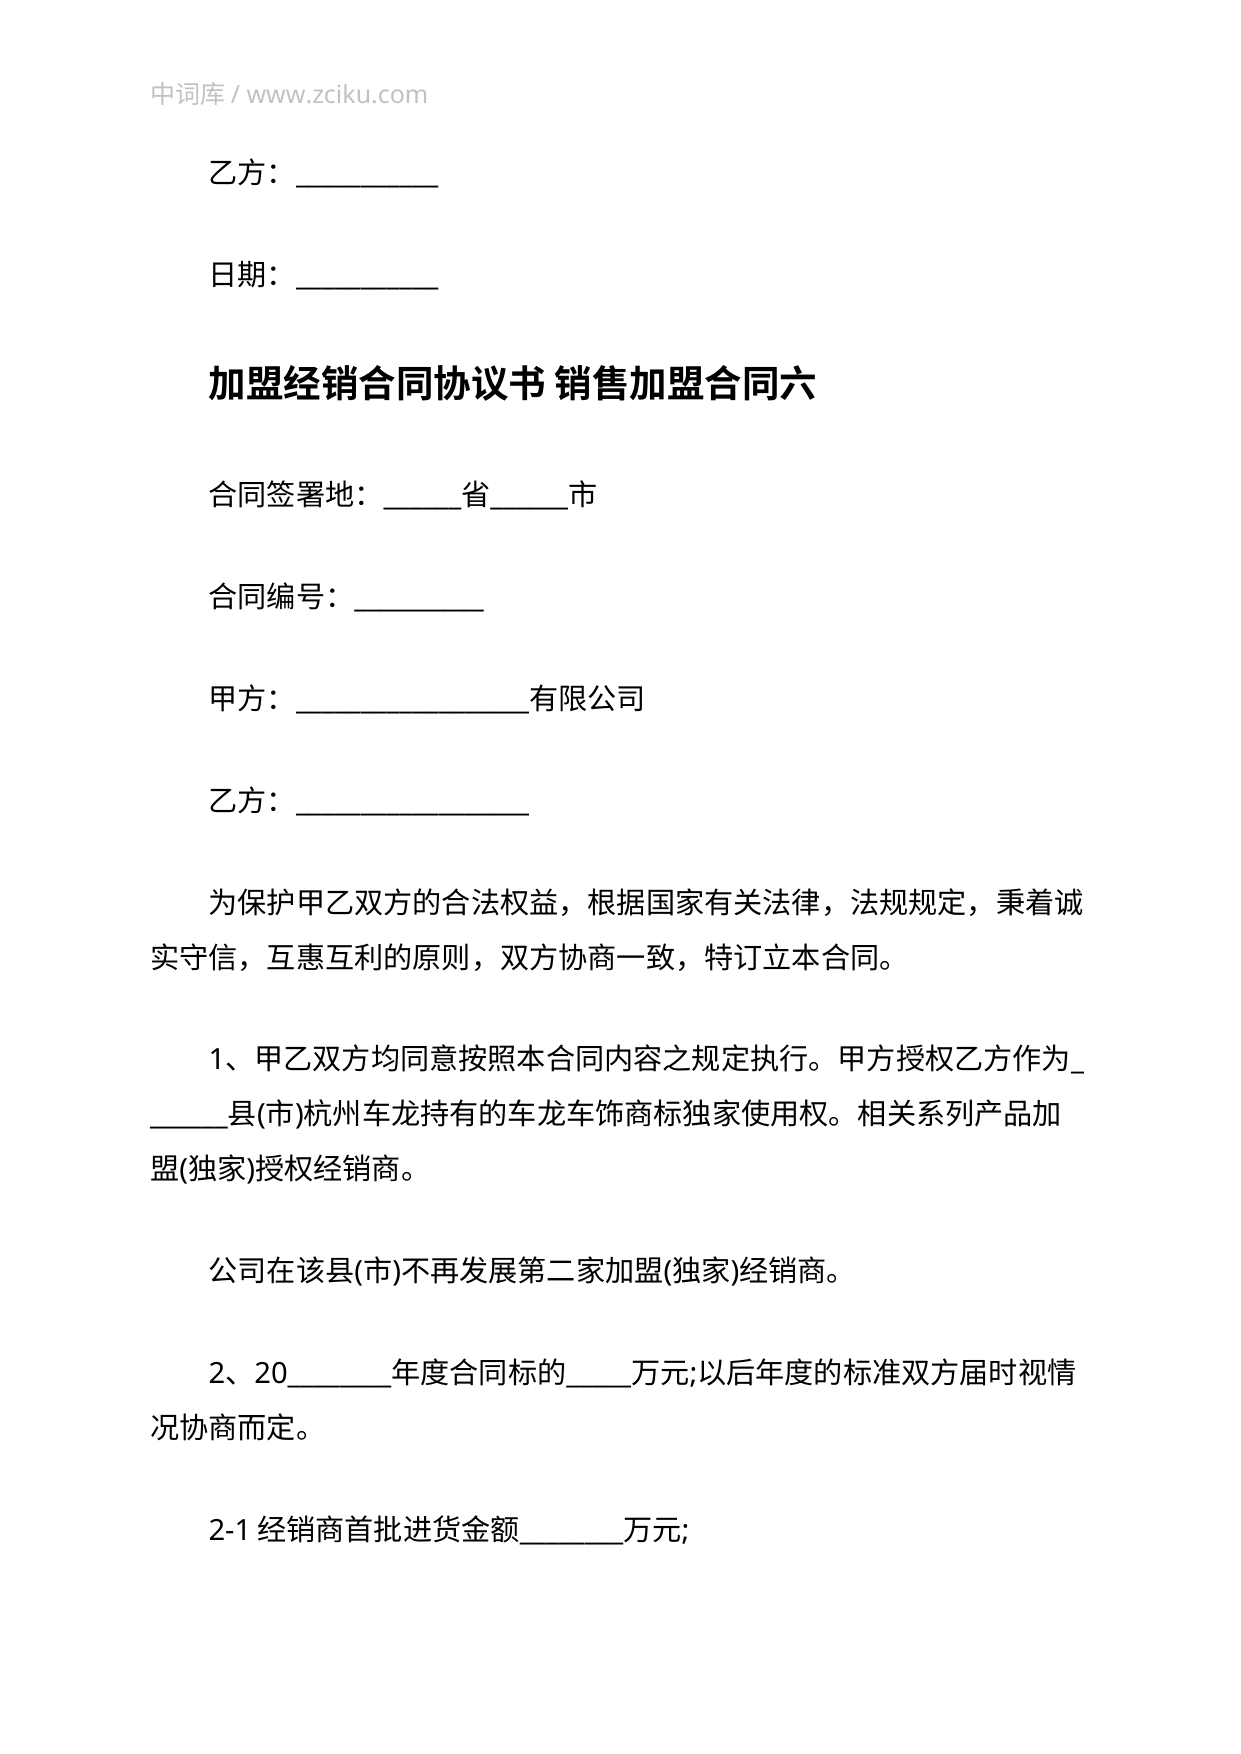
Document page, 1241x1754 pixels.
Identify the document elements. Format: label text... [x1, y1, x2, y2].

text 乙方：__________________ [150, 777, 1090, 820]
text 2-1经销商首批进货金额________万元; [150, 1507, 1090, 1549]
text 日期：___________ [150, 252, 1090, 294]
text 2、20________年度合同标的_____万元;以后年度的标准双方届时视情况协商而定。 [150, 1350, 1090, 1447]
text 合同编号：__________ [150, 573, 1090, 616]
text 为保护甲乙双方的合法权益，根据国家有关法律，法规规定，秉着诚实守信，互惠互利的原则，双方协商一致，特订立本合同。 [150, 879, 1090, 976]
text 合同签署地：______省______市 [150, 471, 1090, 514]
text 乙方：___________ [150, 150, 1090, 192]
text 加盟经销合同协议书 销售加盟合同六 [150, 354, 1090, 408]
text 公司在该县(市)不再发展第二家加盟(独家)经销商。 [150, 1248, 1090, 1290]
text 甲方：__________________有限公司 [150, 675, 1090, 718]
text 1、甲乙双方均同意按照本合同内容之规定执行。甲方授权乙方作为_______县(市)杭州车龙持有的车龙车饰商标独家使用权。相关系列产品加盟(独家)授权经销商。 [150, 1036, 1090, 1188]
